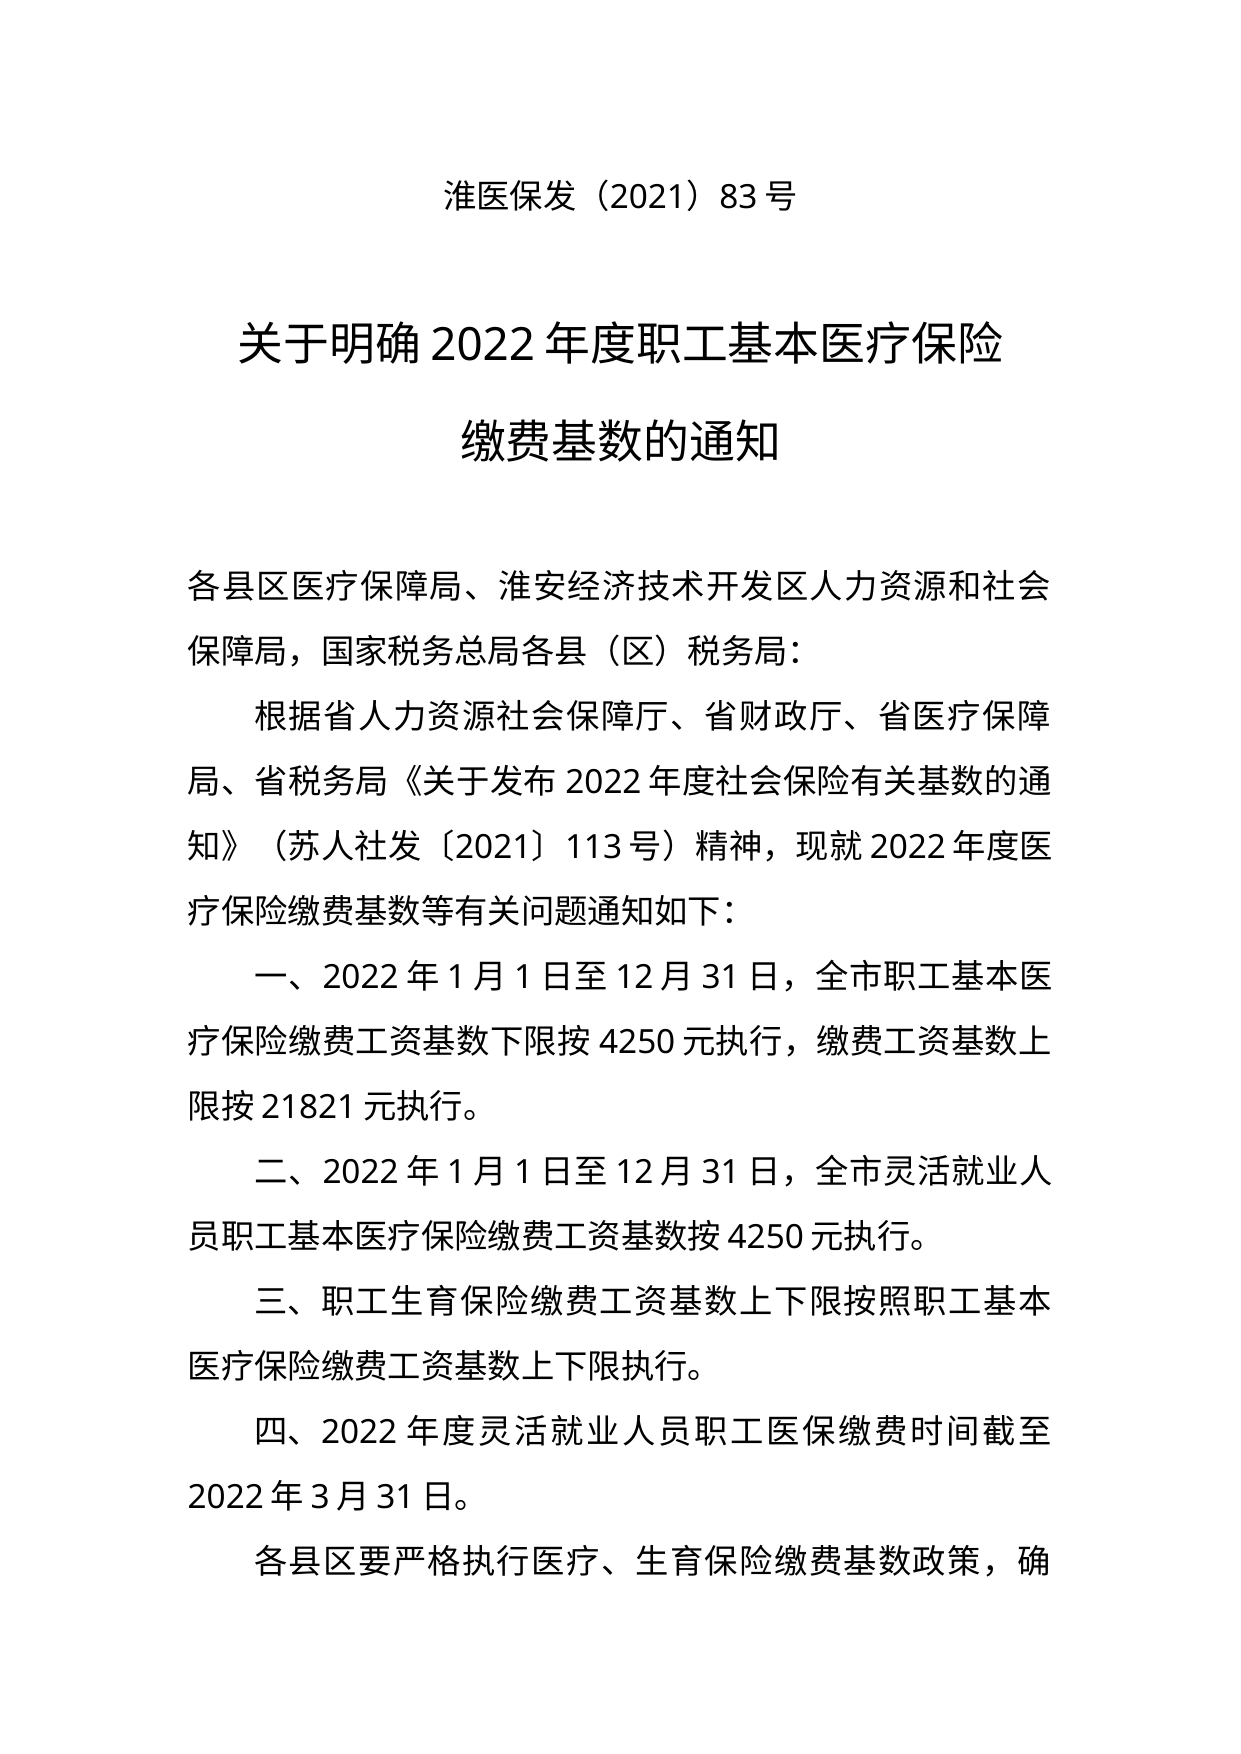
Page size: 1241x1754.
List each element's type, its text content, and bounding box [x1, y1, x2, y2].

text 淮医保发（2021）83号 [187, 162, 1053, 227]
text 各县区医疗保障局、淮安经济技术开发区人力资源和社会保障局，国家税务总局各县（区）税务局： [187, 552, 1053, 682]
text 关于明确2022年度职工基本医疗保险 [187, 292, 1053, 389]
text 二、2022年1月1日至12月31日，全市灵活就业人员职工基本医疗保险缴费工资基数按4250元执行。 [187, 1137, 1053, 1267]
text 根据省人力资源社会保障厅、省财政厅、省医疗保障局、省税务局《关于发布2022年度社会保险有关基数的通知》（苏人社发〔2021〕113号）精神，现就2022年度医疗保险缴费基数等有关问题通知如下： [187, 682, 1053, 942]
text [187, 1527, 1053, 1592]
list 2022年度灵活就业人员职工医保缴费时间截至2022年3月31日。 [187, 1397, 1053, 1527]
text 一、2022年1月1日至12月31日，全市职工基本医疗保险缴费工资基数下限按4250元执行，缴费工资基数上限按21821元执行。 [187, 942, 1053, 1137]
list 职工生育保险缴费工资基数上下限按照职工基本医疗保险缴费工资基数上下限执行。 [187, 1267, 1053, 1397]
text 缴费基数的通知 [187, 389, 1053, 487]
